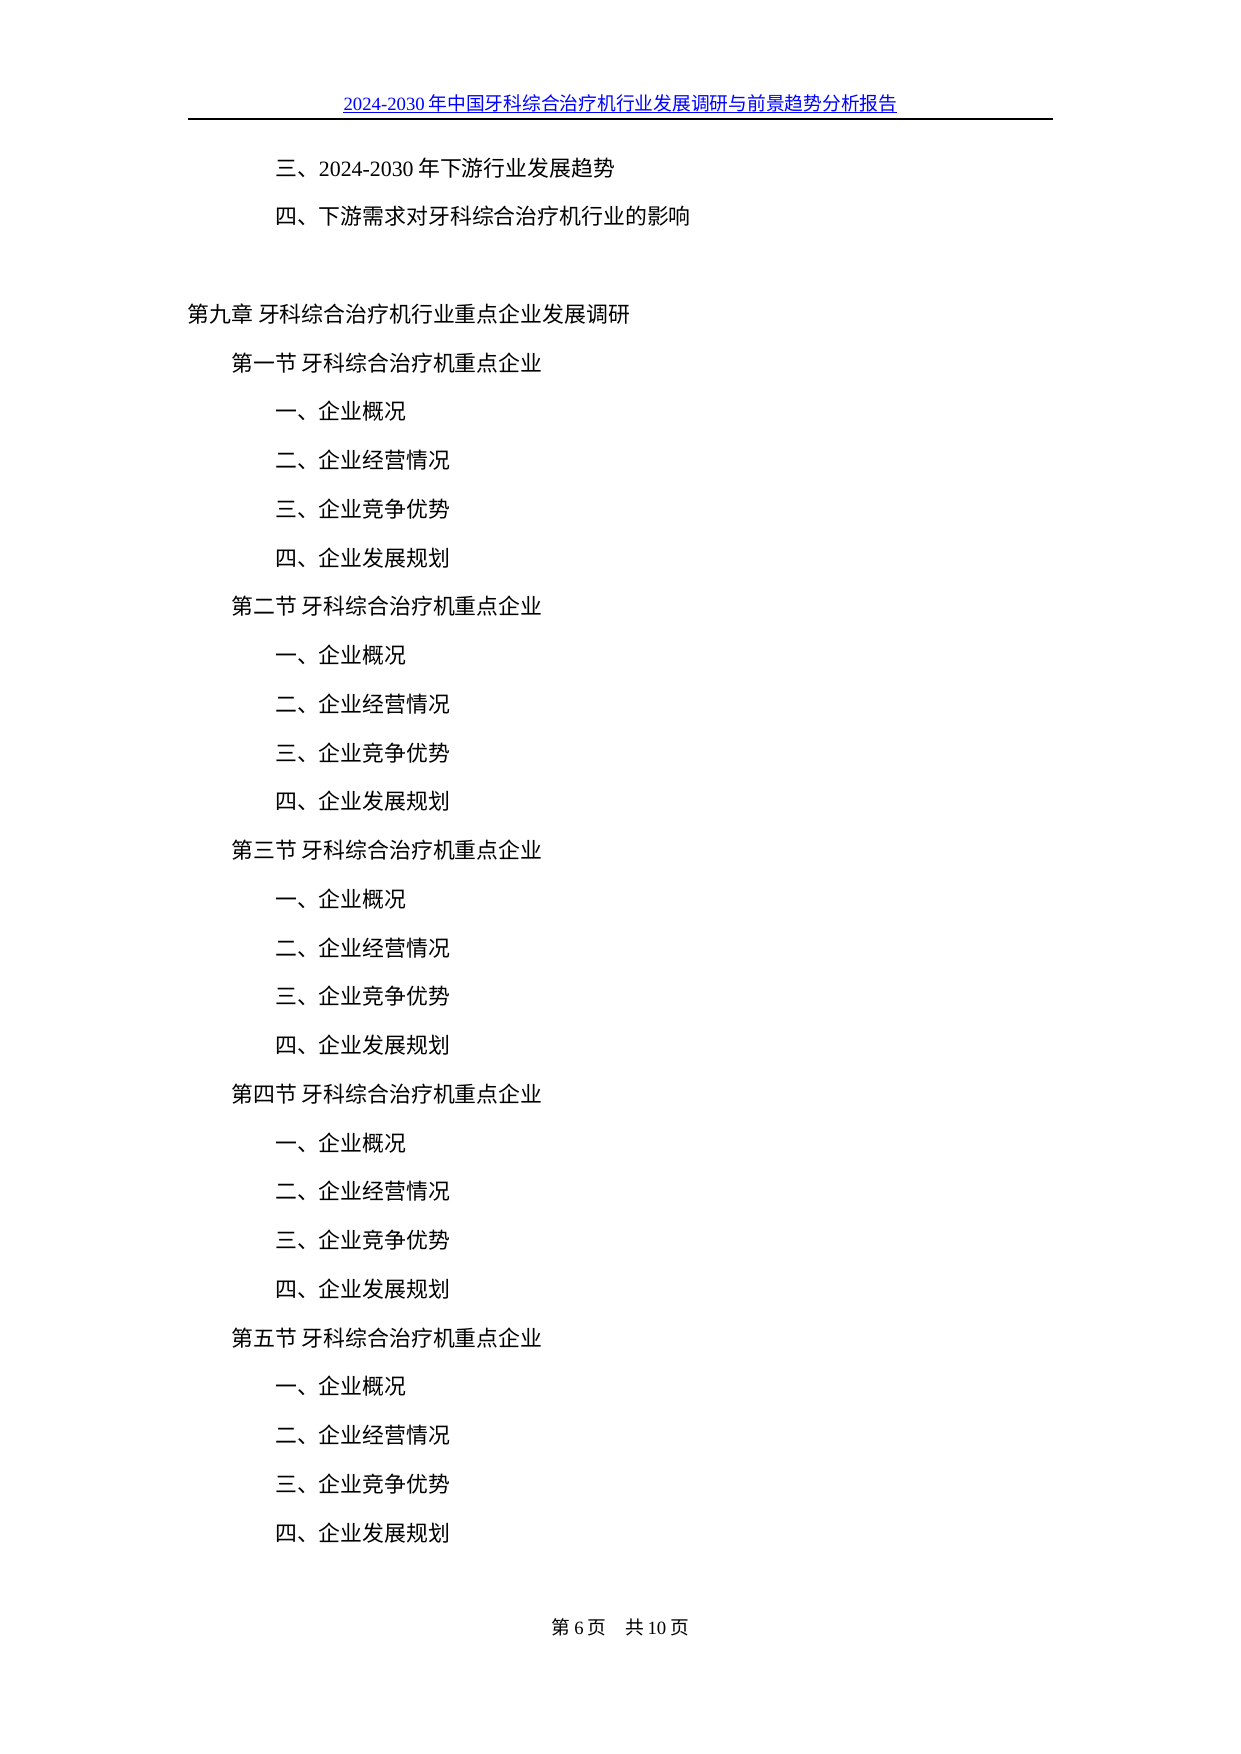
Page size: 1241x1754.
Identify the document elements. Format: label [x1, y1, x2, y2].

text [187, 150, 1053, 1548]
